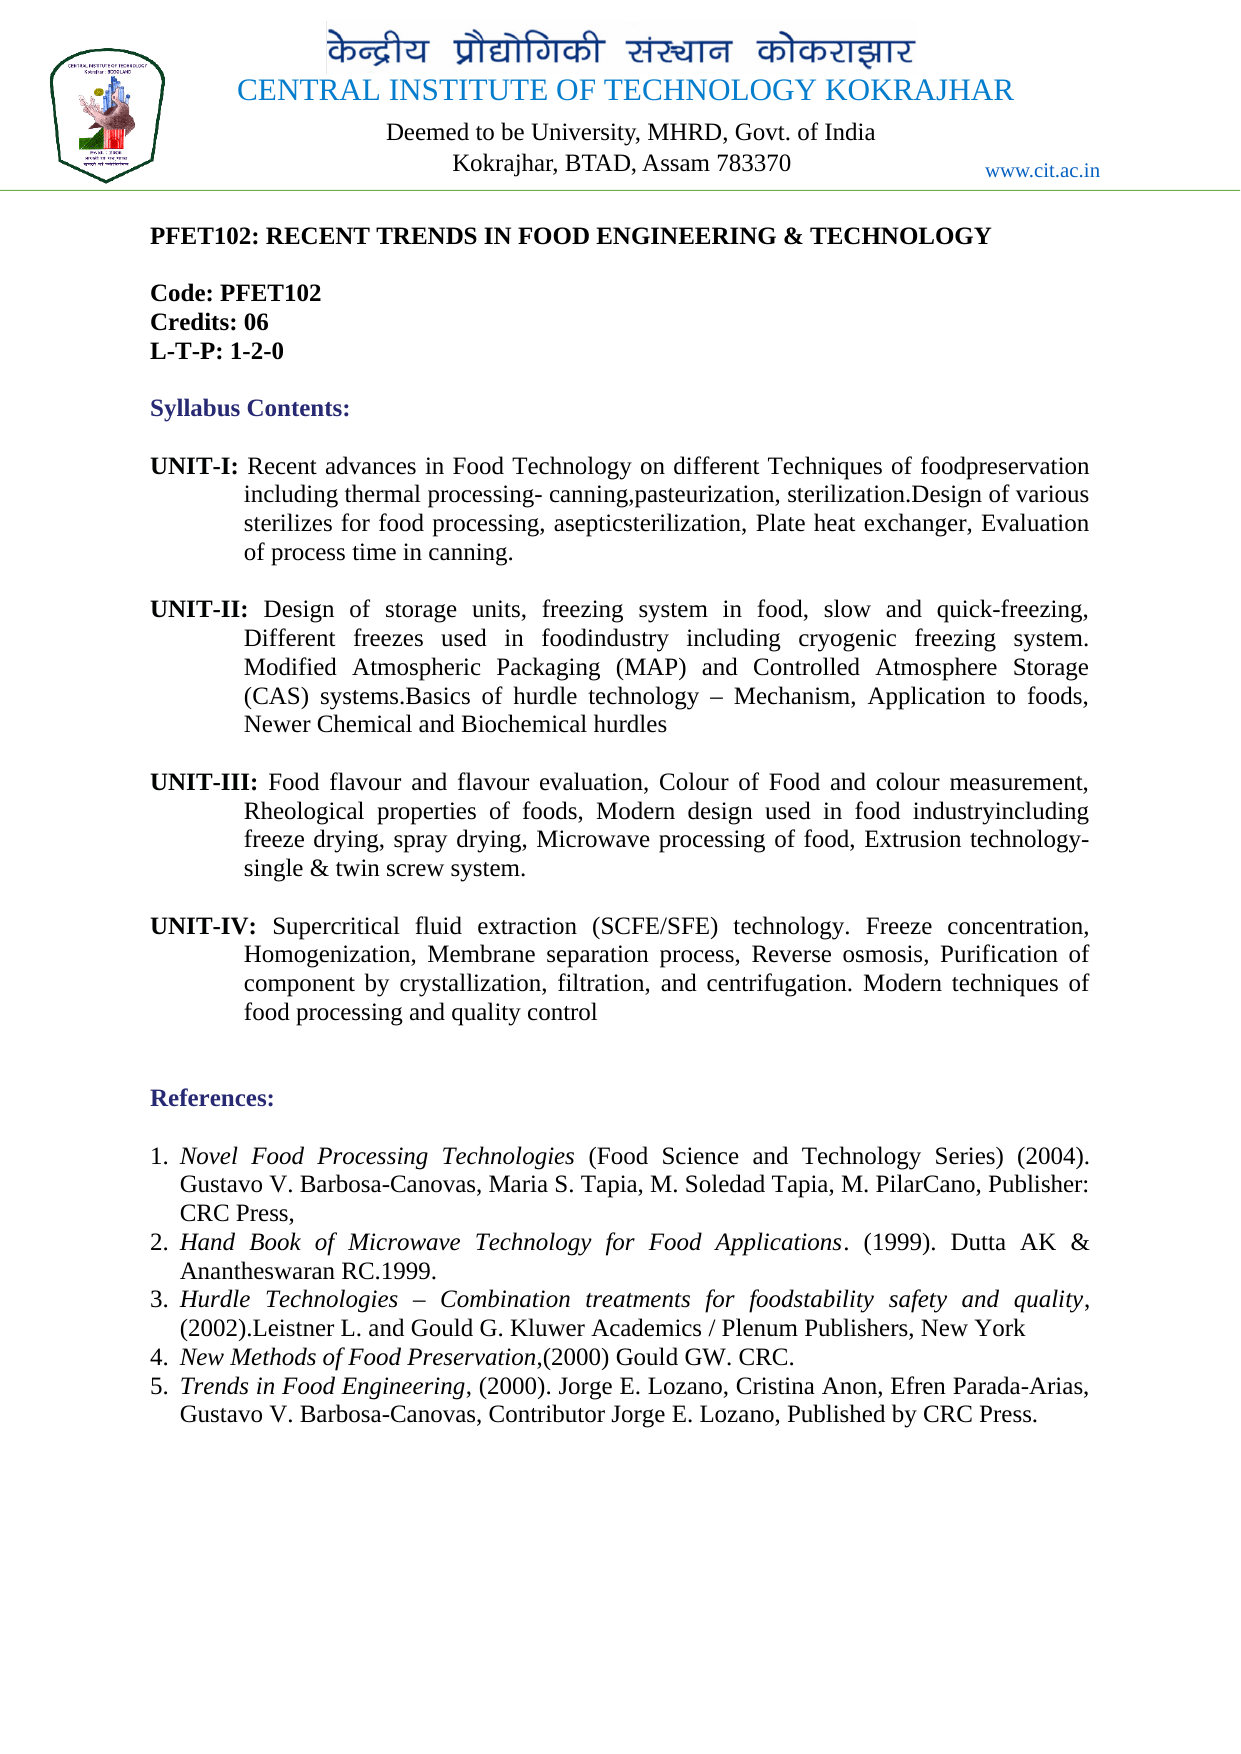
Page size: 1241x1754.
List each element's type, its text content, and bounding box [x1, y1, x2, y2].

text UNIT-III: Food flavour and flavour evaluation, Colour of Food and colour measurement, Rheological properties of foods, Modern design used in food industryincluding freeze drying, spray drying, Microwave processing of food, Extrusion technology- single & twin screw system. [150, 767, 1090, 882]
text References: [150, 1083, 1090, 1112]
text Credits: 06 [150, 307, 1090, 336]
text UNIT-IV: Supercritical fluid extraction (SCFE/SFE) technology. Freeze concentration, Homogenization, Membrane separation process, Reverse osmosis, Purification of component by crystallization, filtration, and centrifugation. Modern techniques of food processing and quality control [150, 911, 1090, 1026]
picture [26, 25, 193, 189]
picture [326, 20, 918, 74]
list New Methods of Food Preservation,(2000) Gould GW. CRC. [150, 1342, 1090, 1371]
text PFET102: RECENT TRENDS IN FOOD ENGINEERING & TECHNOLOGY [150, 221, 1090, 249]
list Hurdle Technologies – Combination treatments for foodstability safety and quality, (2002).Leistner L. and Gould G. Kluwer Academics / Plenum Publishers, New York [150, 1284, 1090, 1342]
text UNIT-I: Recent advances in Food Technology on different Techniques of foodpreservation including thermal processing- canning,pasteurization, sterilization.Design of various sterilizes for food processing, asepticsterilization, Plate heat exchanger, Evaluation of process time in canning. [150, 451, 1090, 566]
text Code: PFET102 [150, 278, 1090, 307]
text L-T-P: 1-2-0 [150, 336, 1090, 364]
list Novel Food Processing Technologies (Food Science and Technology Series) (2004). Gustavo V. Barbosa-Canovas, Maria S. Tapia, M. Soledad Tapia, M. PilarCano, Publisher: CRC Press, [150, 1141, 1090, 1227]
text UNIT-II: Design of storage units, freezing system in food, slow and quick-freezing, Different freezes used in foodindustry including cryogenic freezing system. Modified Atmospheric Packaging (MAP) and Controlled Atmosphere Storage (CAS) systems.Basics of hurdle technology – Mechanism, Application to foods, Newer Chemical and Biochemical hurdles [150, 594, 1090, 738]
list Trends in Food Engineering, (2000). Jorge E. Lozano, Cristina Anon, Efren Parada-Arias, Gustavo V. Barbosa-Canovas, Contributor Jorge E. Lozano, Published by CRC Press. [150, 1371, 1090, 1428]
list Hand Book of Microwave Technology for Food Applications. (1999). Dutta AK & Anantheswaran RC.1999. [150, 1227, 1090, 1284]
text Syllabus Contents: [150, 393, 1090, 422]
